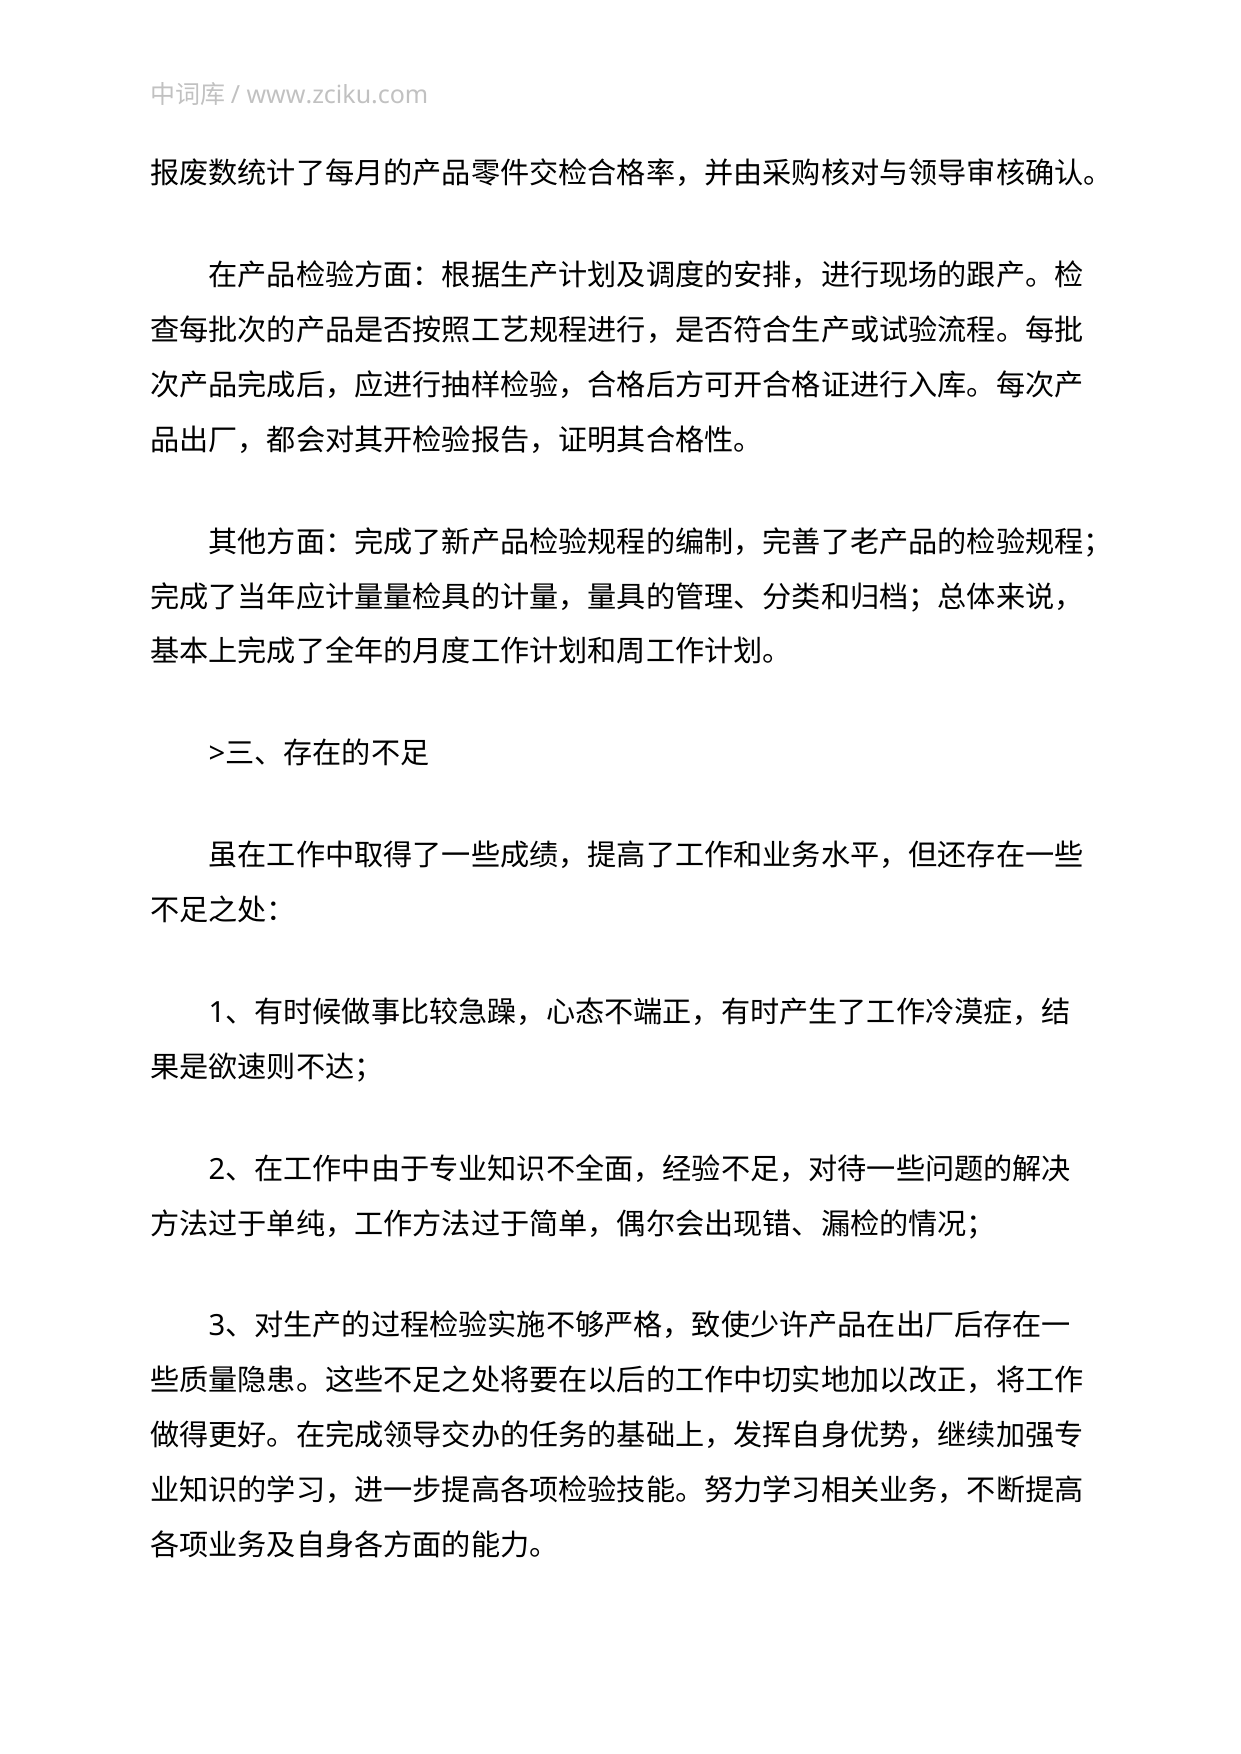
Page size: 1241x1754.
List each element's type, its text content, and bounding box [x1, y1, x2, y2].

text >三、存在的不足 [150, 730, 1090, 772]
text 2、在工作中由于专业知识不全面，经验不足，对待一些问题的解决方法过于单纯，工作方法过于简单，偶尔会出现错、漏检的情况； [150, 1145, 1090, 1242]
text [150, 150, 1090, 192]
text 其他方面：完成了新产品检验规程的编制，完善了老产品的检验规程；完成了当年应计量量检具的计量，量具的管理、分类和归档；总体来说，基本上完成了全年的月度工作计划和周工作计划。 [150, 518, 1090, 670]
text 在产品检验方面：根据生产计划及调度的安排，进行现场的跟产。检查每批次的产品是否按照工艺规程进行，是否符合生产或试验流程。每批次产品完成后，应进行抽样检验，合格后方可开合格证进行入库。每次产品出厂，都会对其开检验报告，证明其合格性。 [150, 252, 1090, 459]
text 3、对生产的过程检验实施不够严格，致使少许产品在出厂后存在一些质量隐患。这些不足之处将要在以后的工作中切实地加以改正，将工作做得更好。在完成领导交办的任务的基础上，发挥自身优势，继续加强专业知识的学习，进一步提高各项检验技能。努力学习相关业务，不断提高各项业务及自身各方面的能力。 [150, 1302, 1090, 1564]
text 虽在工作中取得了一些成绩，提高了工作和业务水平，但还存在一些不足之处： [150, 832, 1090, 929]
text 1、有时候做事比较急躁，心态不端正，有时产生了工作冷漠症，结果是欲速则不达； [150, 988, 1090, 1086]
